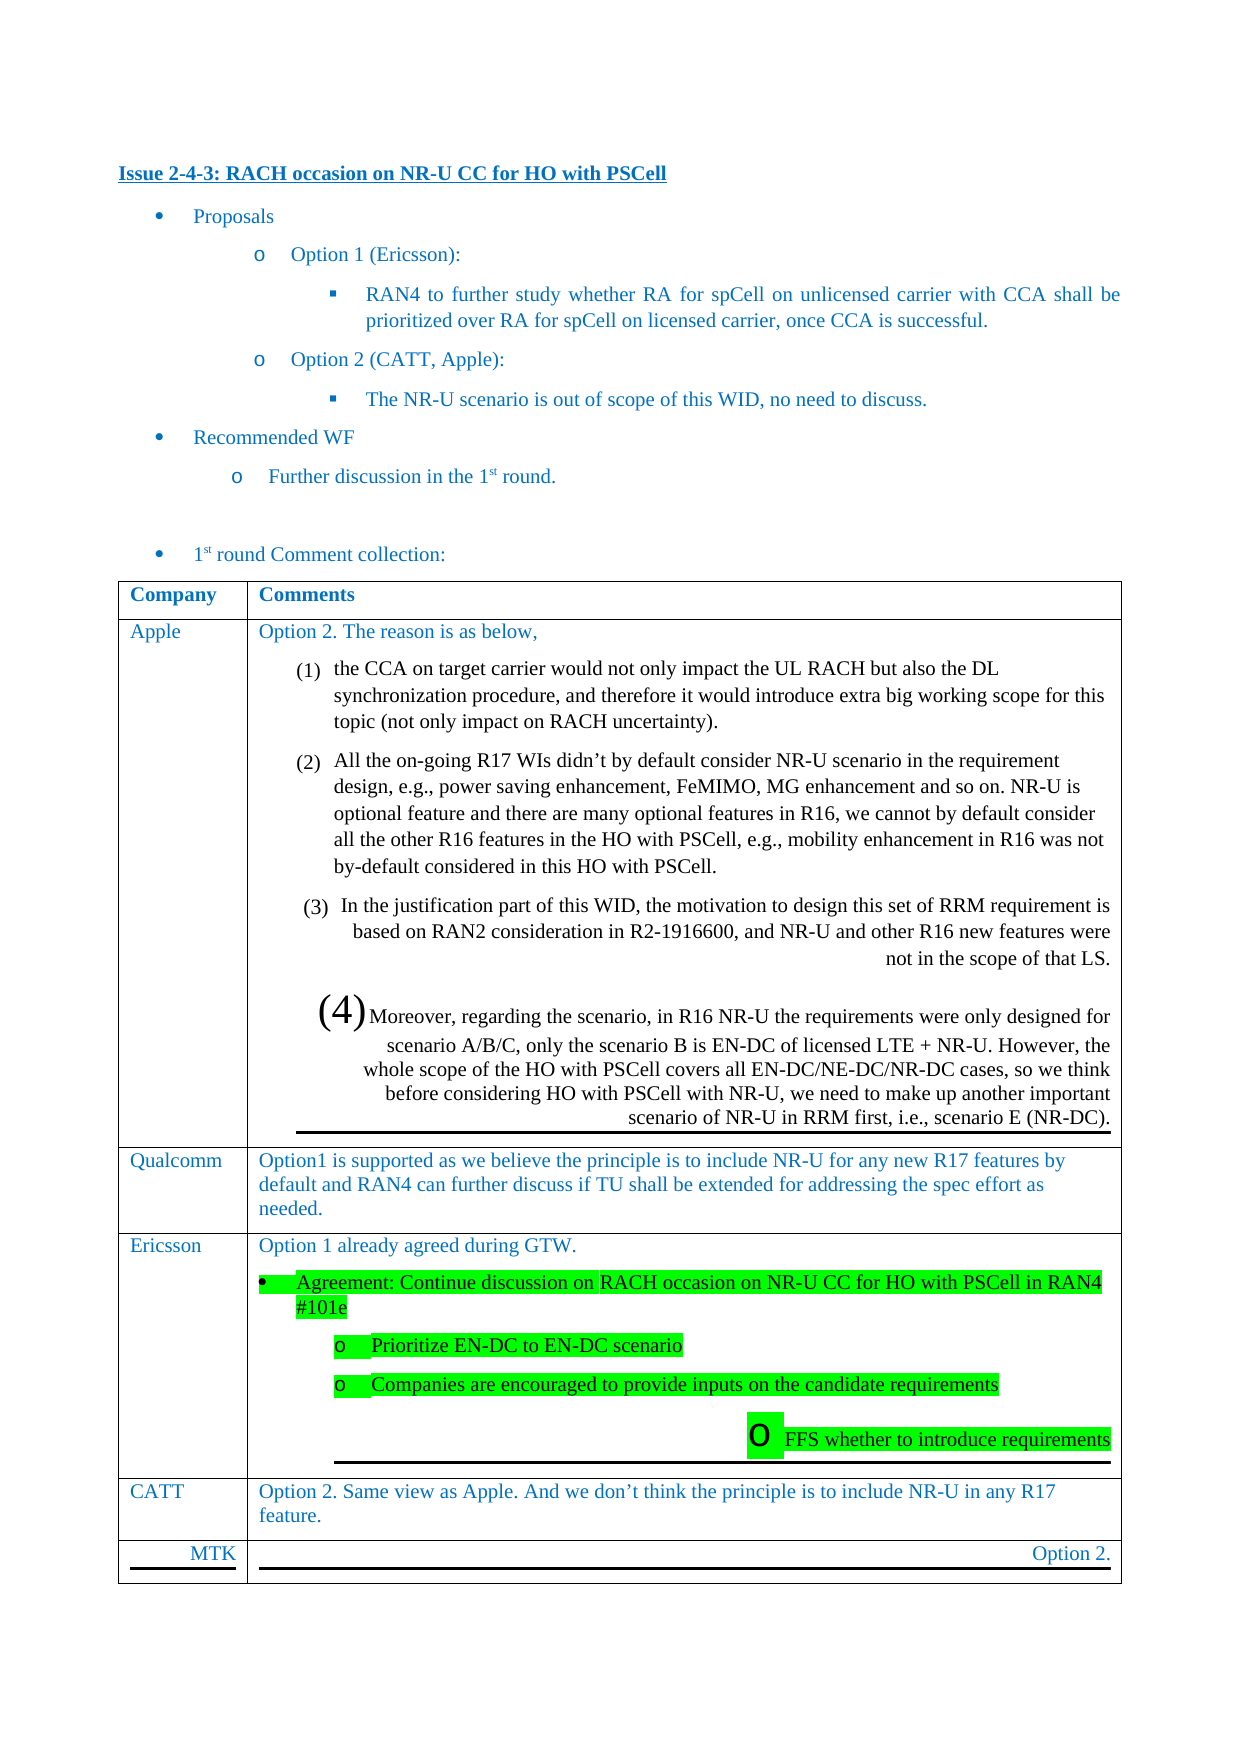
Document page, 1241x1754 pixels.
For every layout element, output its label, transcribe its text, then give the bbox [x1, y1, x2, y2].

list Further discussion in the 1st round. [231, 464, 1122, 489]
list 1st round Comment collection: [156, 542, 1122, 566]
list Option 1 (Ericsson): [253, 242, 1122, 268]
list RAN4 to further study whether RA for spCell on unlicensed carrier with CCA shall be prioritized over RA for spCell on licensed carrier, once CCA is successful. [328, 282, 1122, 332]
table_header [248, 1541, 1121, 1582]
table_header [119, 1541, 247, 1582]
list The NR-U scenario is out of scope of this WID, no need to discuss. [328, 387, 1122, 411]
table_cell [248, 1479, 1121, 1539]
table_cell [119, 1479, 247, 1539]
table_cell [248, 1148, 1121, 1232]
table_header Company [119, 582, 247, 618]
text Issue 2-4-3: RACH occasion on NR-U CC for HO with PSCell [118, 161, 1122, 185]
table_cell [119, 1234, 247, 1478]
table_cell [248, 1234, 1121, 1478]
table_cell [119, 620, 247, 1147]
list Recommended WF [156, 425, 1122, 449]
table_header Comments [248, 582, 1121, 618]
table_cell [248, 620, 1121, 1147]
table_cell [119, 1148, 247, 1232]
list Proposals [156, 204, 1122, 228]
list Option 2 (CATT, Apple): [253, 347, 1122, 372]
